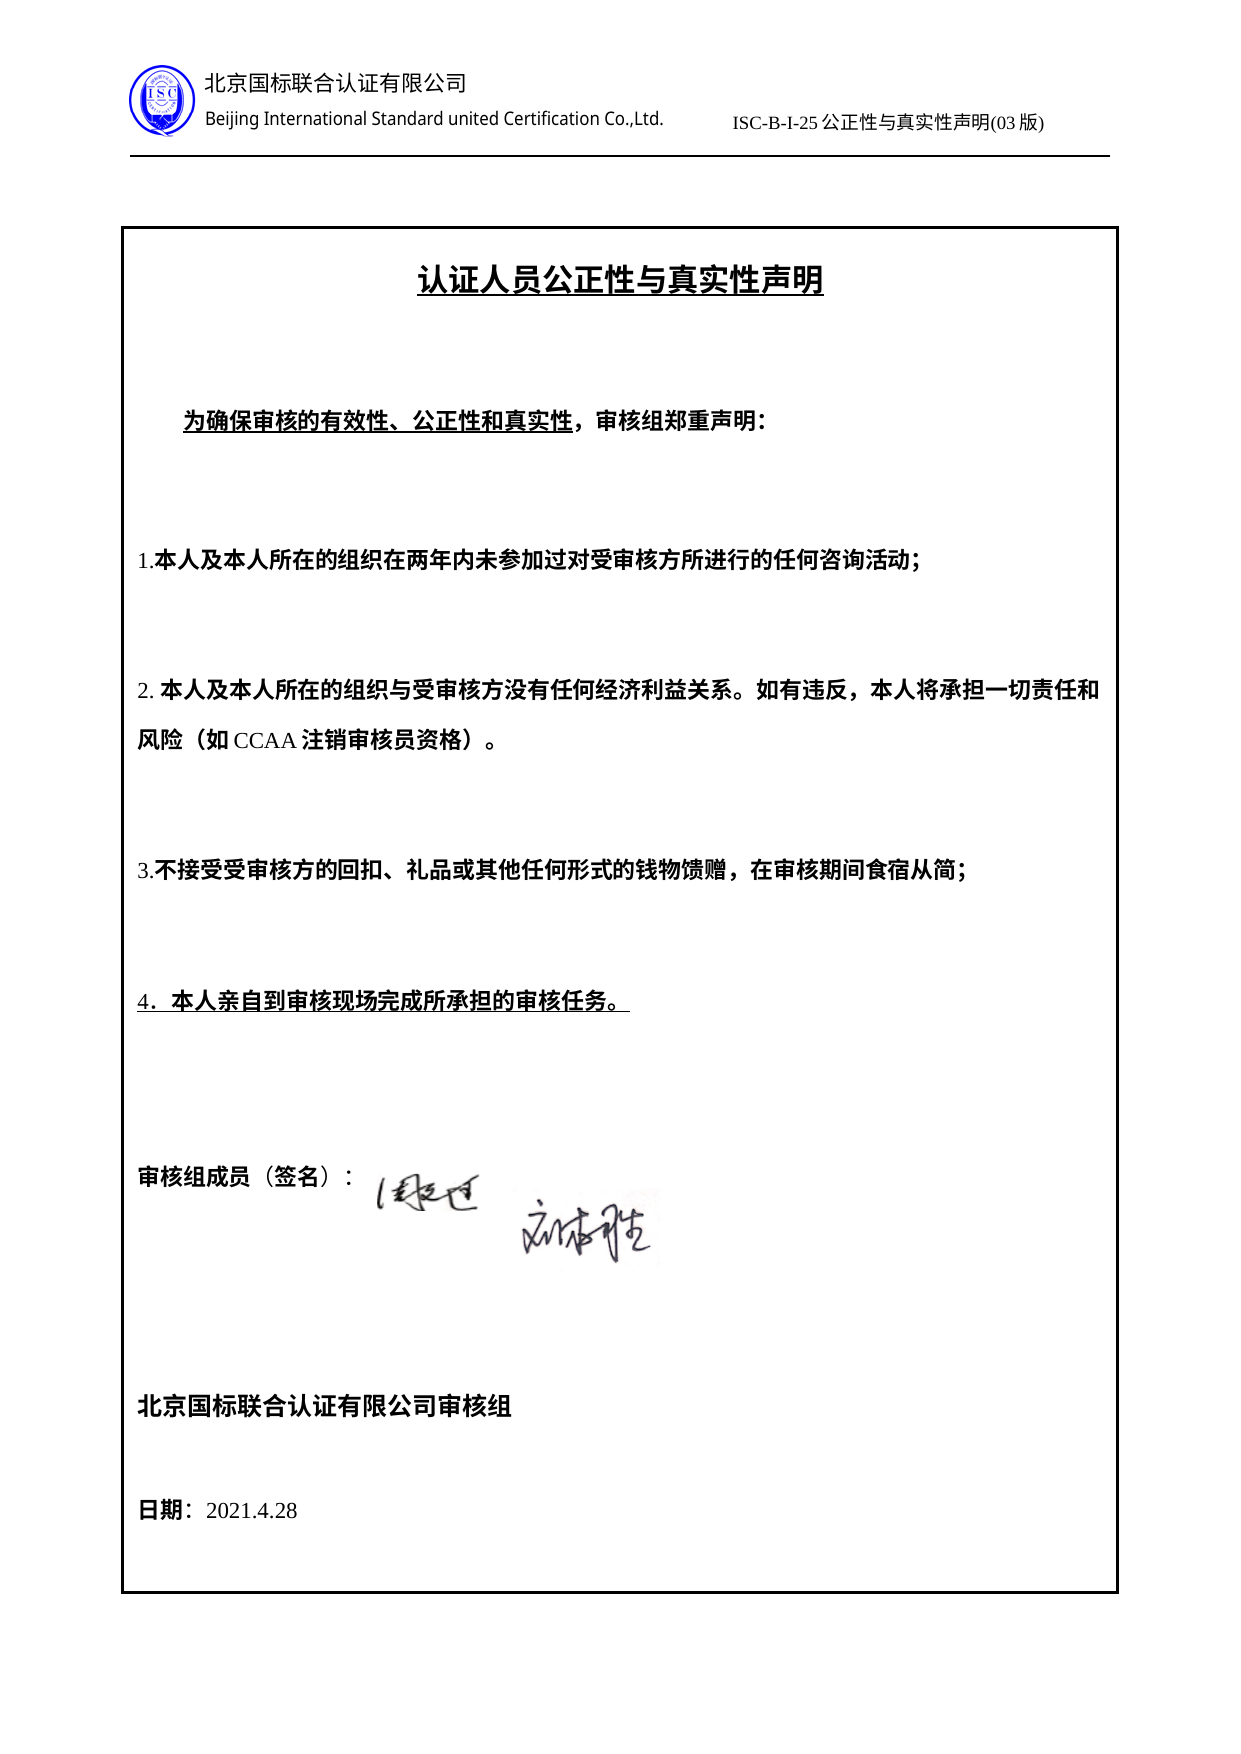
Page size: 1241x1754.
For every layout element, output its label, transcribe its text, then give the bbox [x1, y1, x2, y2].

picture [508, 1188, 661, 1273]
picture [129, 65, 198, 137]
table_header 认证人员公正性与真实性声明 为确保审核的有效性、公正性和真实性，审核组郑重声明： 1.本人及本人所在的组织在两年内未参加过对受审核方所进行的任何咨询活动； 2. 本人及本人所在的组织与受审核方没有任何经济利益关系。如有违反，本人将承担一切责任和风险（如CCAA注销审核员资格）。 3.不接受受审核方的回扣、礼品或其他任何形式的钱物馈赠，在审核期间食宿从简； 4．本人亲自到审核现场完成所承担的审核任务。 审核组成员（签名）： 北京国标联合认证有限公司审核组 日期：2021.4.28 [124, 229, 1116, 1591]
